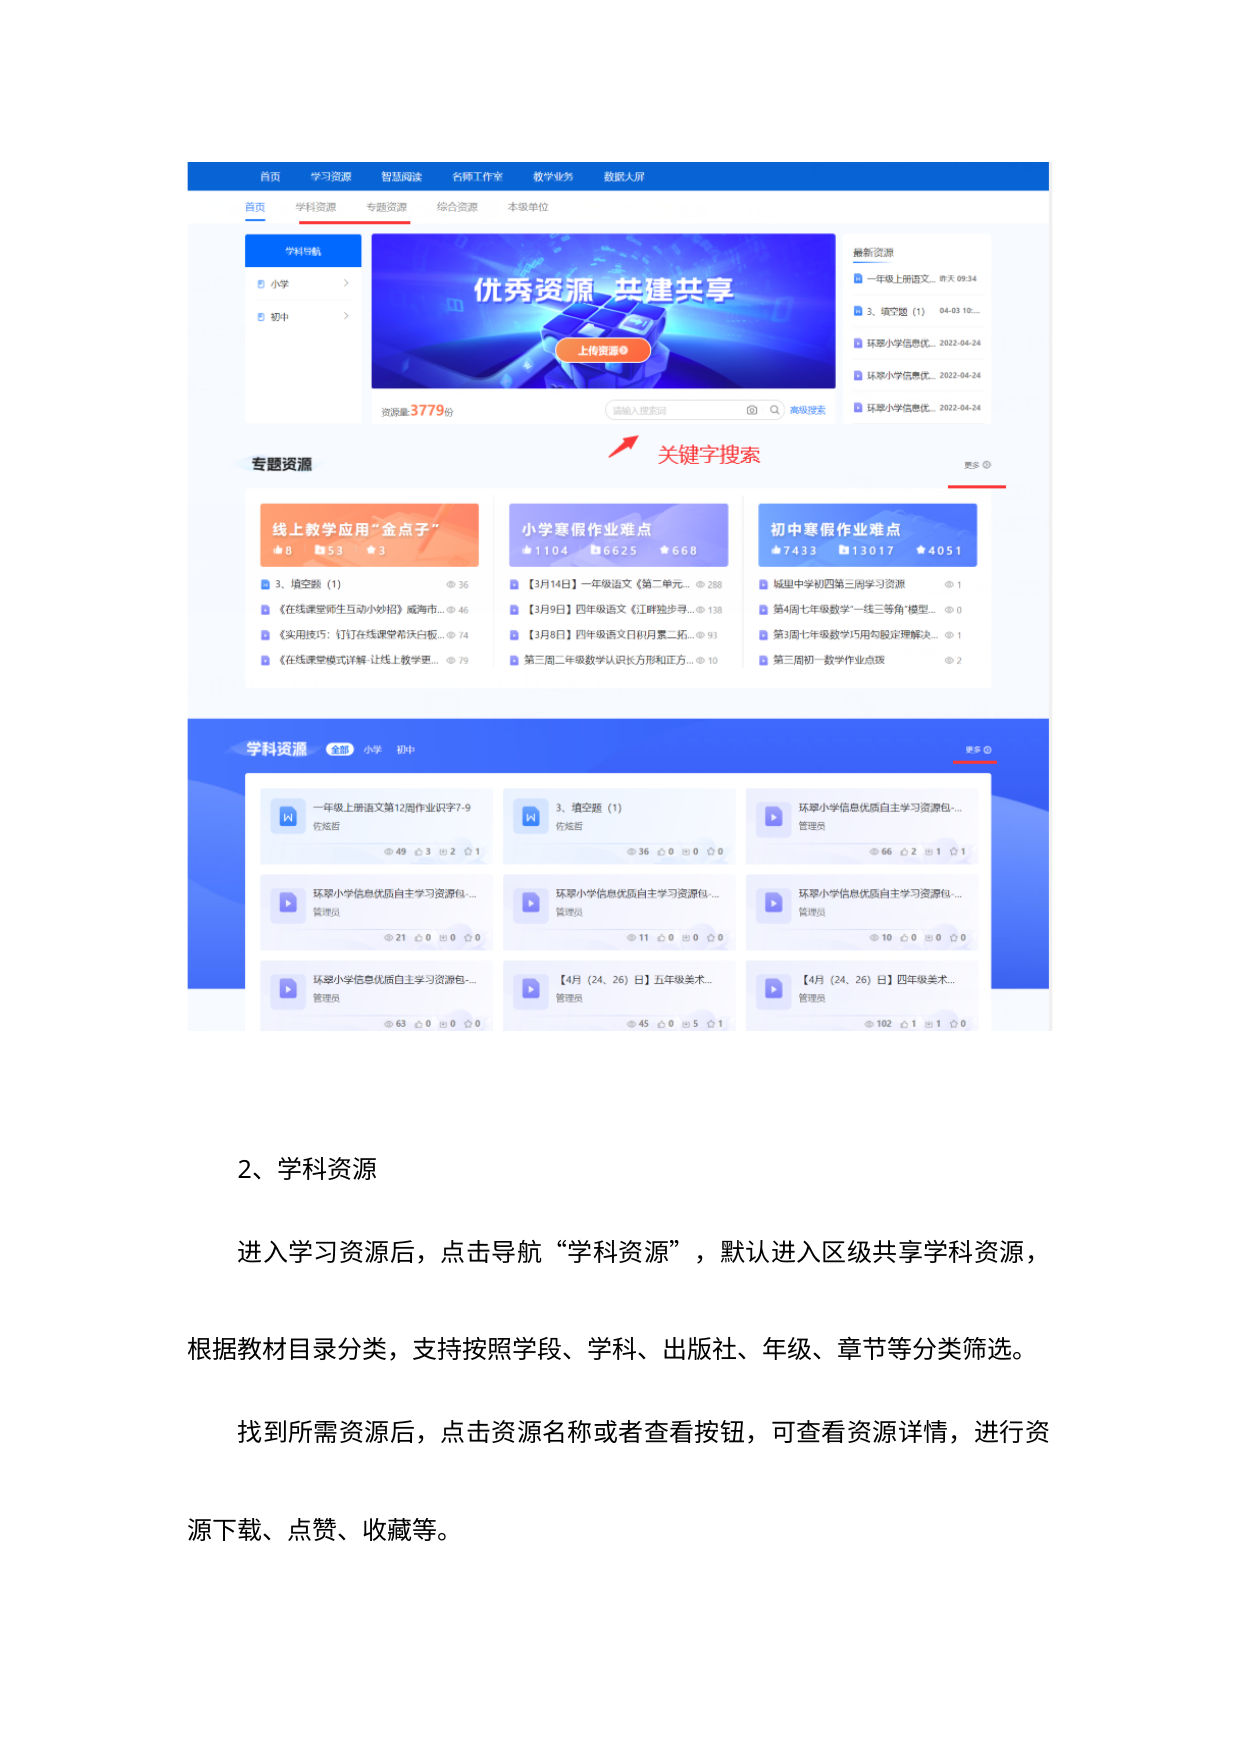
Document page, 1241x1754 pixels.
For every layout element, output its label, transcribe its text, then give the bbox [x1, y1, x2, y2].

text 2、学科资源 [187, 1135, 1053, 1200]
picture [187, 162, 1053, 1031]
text 进入学习资源后，点击导航“学科资源”，默认进入区级共享学科资源，根据教材目录分类，支持按照学段、学科、出版社、年级、章节等分类筛选。 [187, 1218, 1053, 1380]
text 找到所需资源后，点击资源名称或者查看按钮，可查看资源详情，进行资源下载、点赞、收藏等。 [187, 1398, 1053, 1561]
